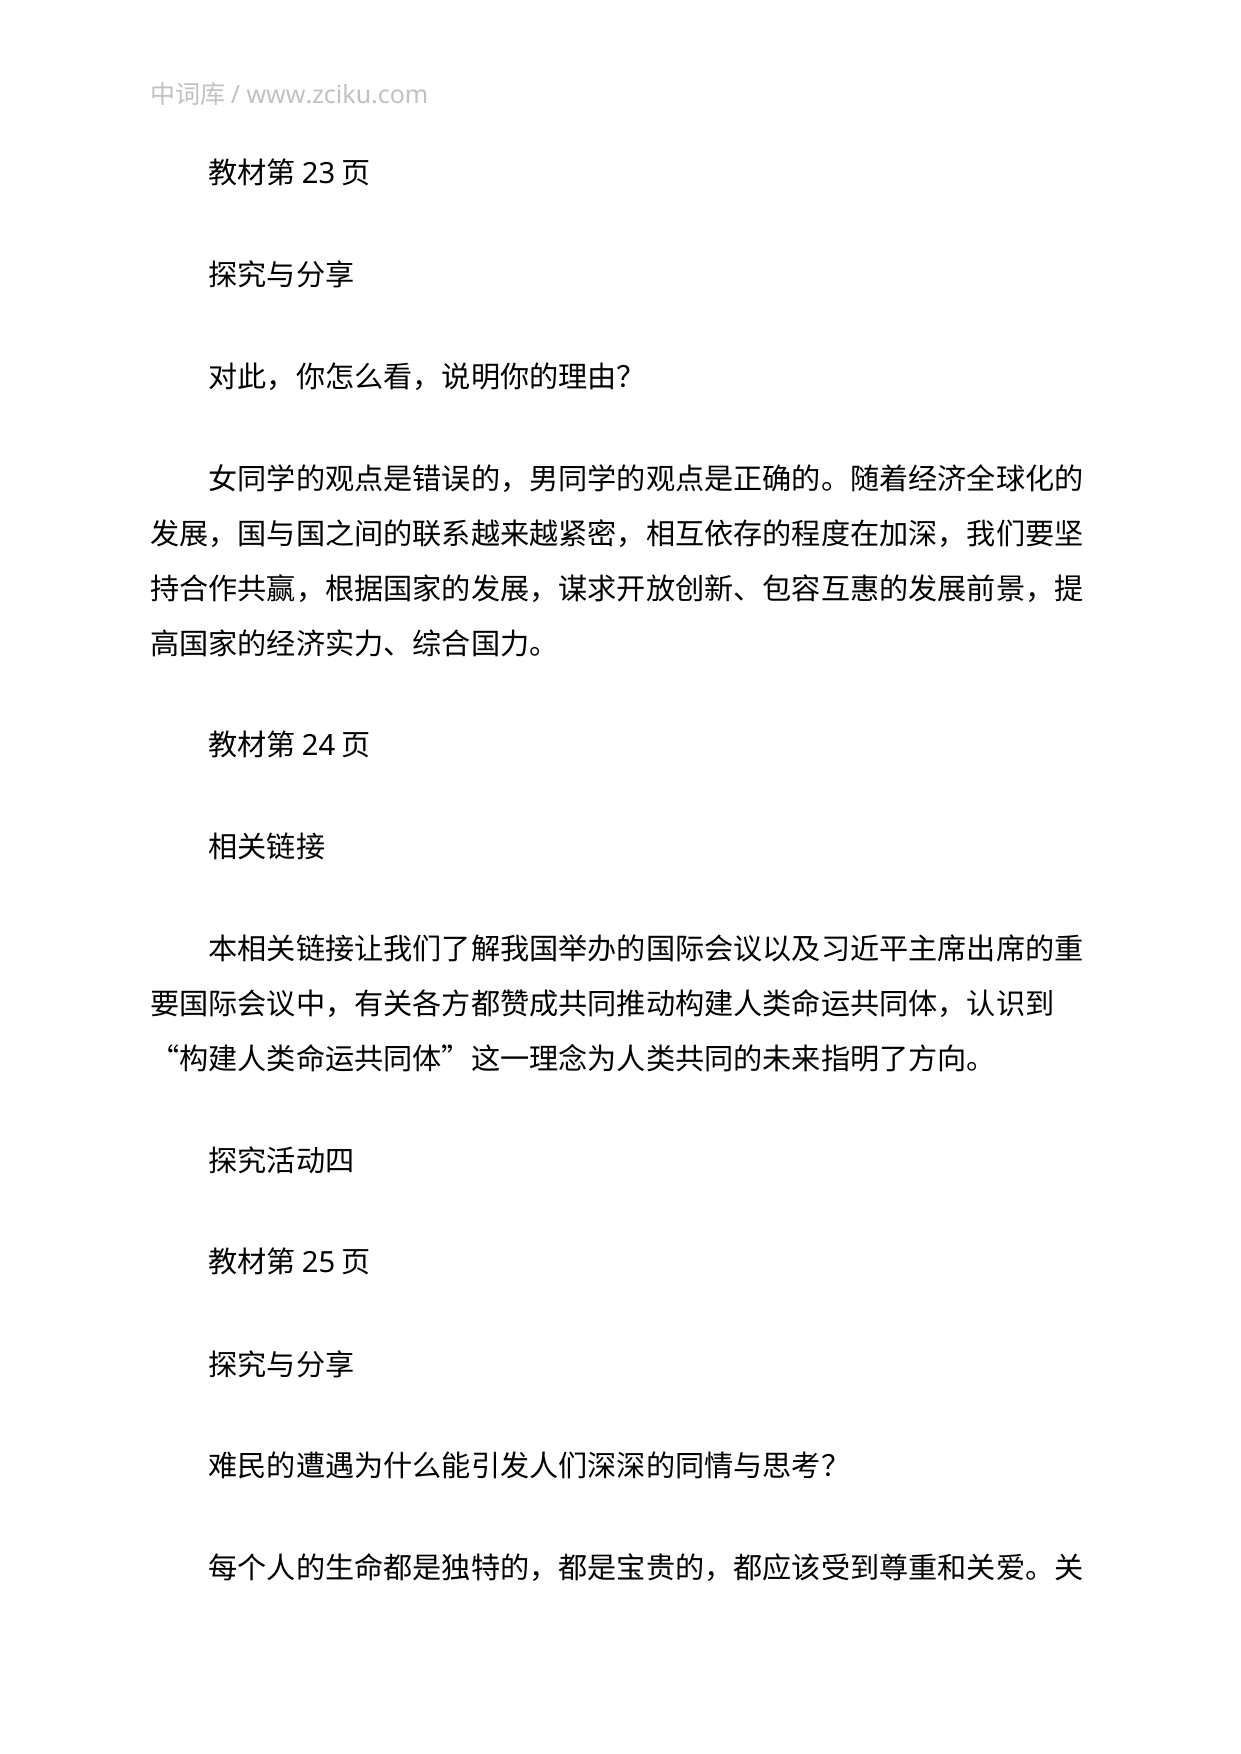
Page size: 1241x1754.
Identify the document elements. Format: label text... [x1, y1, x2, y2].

text 相关链接 [150, 824, 1090, 866]
text 探究与分享 [150, 252, 1090, 294]
text 女同学的观点是错误的，男同学的观点是正确的。随着经济全球化的发展，国与国之间的联系越来越紧密，相互依存的程度在加深，我们要坚持合作共赢，根据国家的发展，谋求开放创新、包容互惠的发展前景，提高国家的经济实力、综合国力。 [150, 456, 1090, 662]
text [150, 1544, 1090, 1587]
text 教材第25页 [150, 1239, 1090, 1281]
text 对此，你怎么看，说明你的理由？ [150, 354, 1090, 396]
text 探究活动四 [150, 1137, 1090, 1179]
text 探究与分享 [150, 1341, 1090, 1383]
text 教材第24页 [150, 722, 1090, 764]
text 教材第23页 [150, 150, 1090, 192]
text 本相关链接让我们了解我国举办的国际会议以及习近平主席出席的重要国际会议中，有关各方都赞成共同推动构建人类命运共同体，认识到“构建人类命运共同体”这一理念为人类共同的未来指明了方向。 [150, 926, 1090, 1078]
text 难民的遭遇为什么能引发人们深深的同情与思考？ [150, 1443, 1090, 1485]
